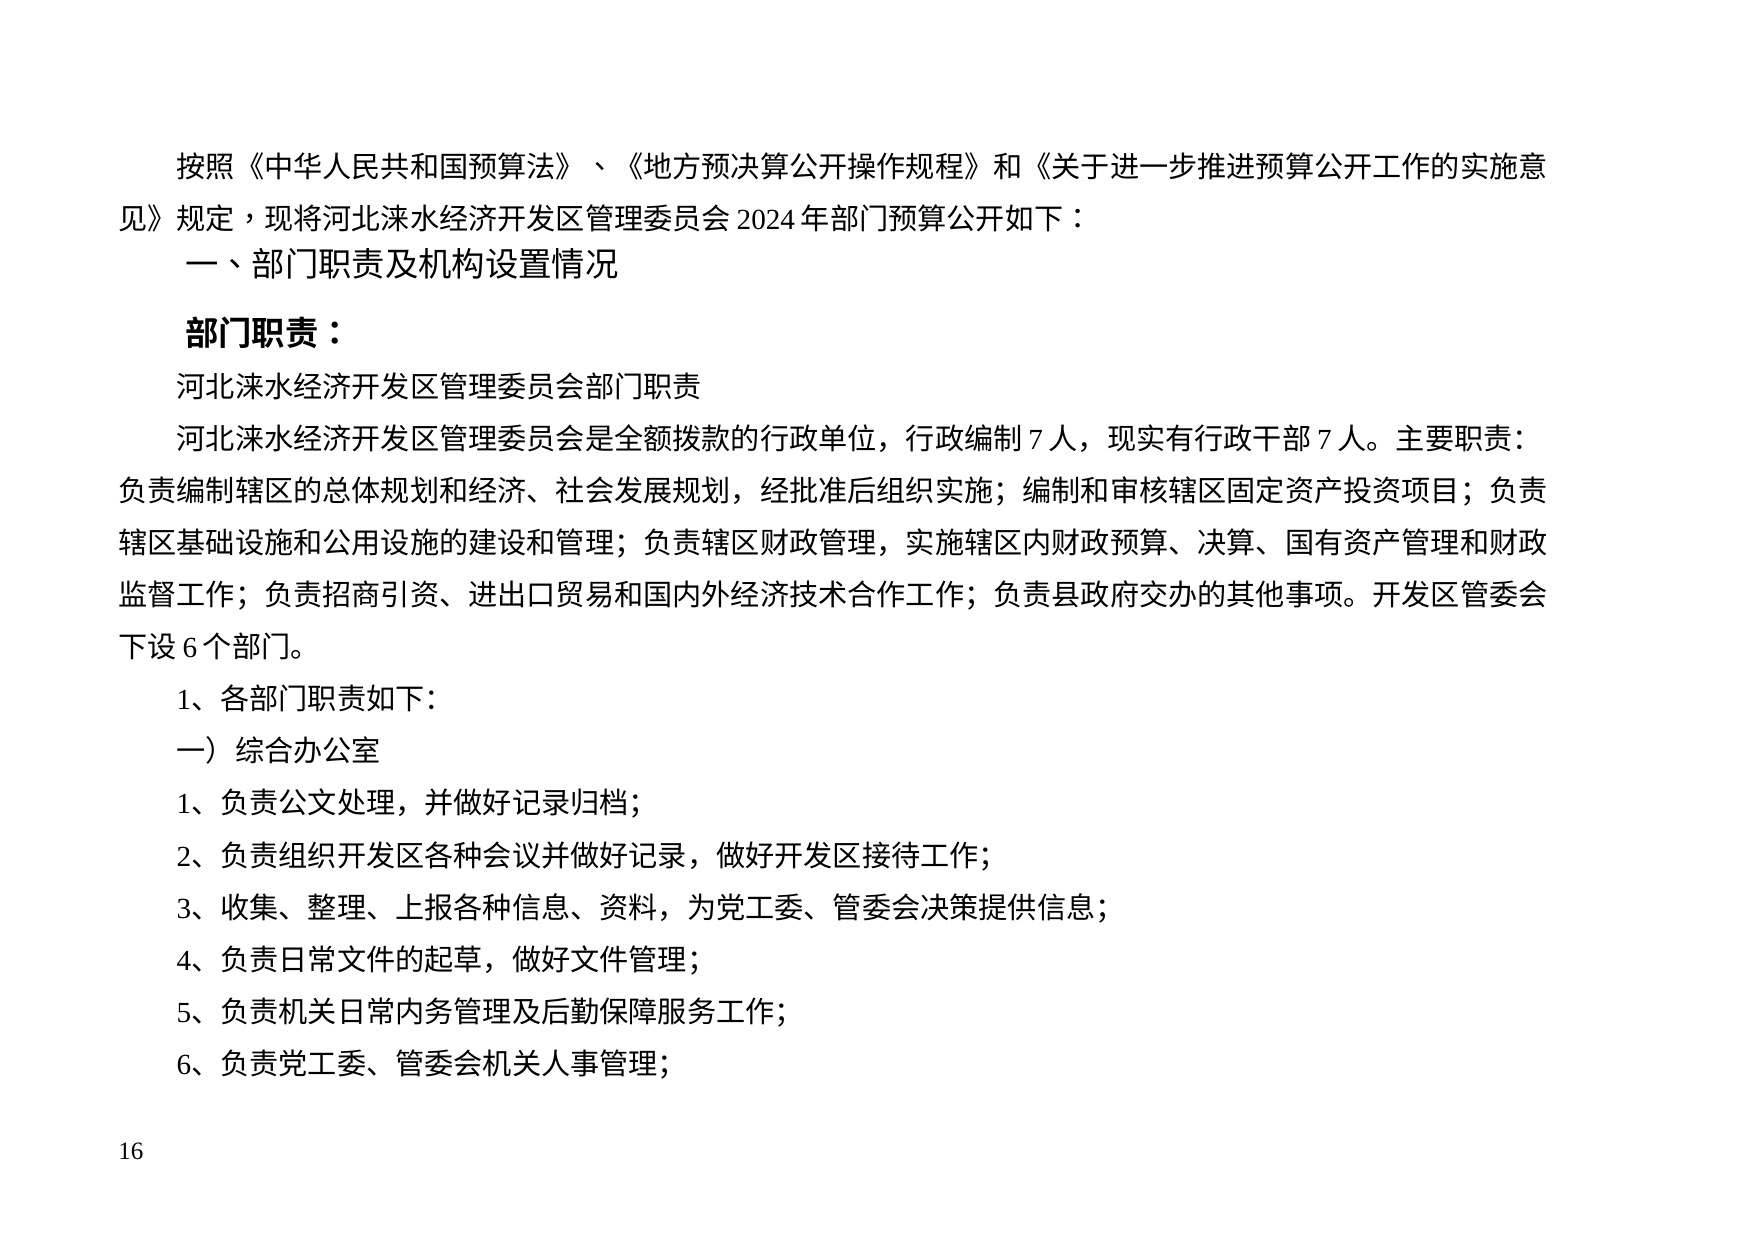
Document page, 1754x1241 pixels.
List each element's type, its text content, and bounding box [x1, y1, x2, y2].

text 按照《中华人民共和国预算法》、《地方预决算公开操作规程》和《关于进一步推进预算公开工作的实施意见》规定，现将河北涞水经济开发区管理委员会2024年部门预算公开如下： [118, 136, 1547, 240]
text 2、负责组织开发区各种会议并做好记录，做好开发区接待工作； [118, 824, 1547, 876]
text 河北涞水经济开发区管理委员会是全额拨款的行政单位，行政编制7人，现实有行政干部7人。主要职责：负责编制辖区的总体规划和经济、社会发展规划，经批准后组织实施；编制和审核辖区固定资产投资项目；负责辖区基础设施和公用设施的建设和管理；负责辖区财政管理，实施辖区内财政预算、决算、国有资产管理和财政监督工作；负责招商引资、进出口贸易和国内外经济技术合作工作；负责县政府交办的其他事项。开发区管委会下设6个部门。 [118, 408, 1547, 668]
text 5、负责机关日常内务管理及后勤保障服务工作； [118, 981, 1547, 1033]
text 6、负责党工委、管委会机关人事管理； [118, 1033, 1547, 1085]
text 一、部门职责及机构设置情况 [118, 241, 1547, 286]
text 1、各部门职责如下： [118, 668, 1547, 720]
text 河北涞水经济开发区管理委员会部门职责 [118, 356, 1547, 408]
text 4、负责日常文件的起草，做好文件管理； [118, 928, 1547, 981]
text 部门职责： [118, 310, 1547, 356]
text 1、负责公文处理，并做好记录归档； [118, 772, 1547, 824]
text 一）综合办公室 [118, 720, 1547, 772]
text 3、收集、整理、上报各种信息、资料，为党工委、管委会决策提供信息； [118, 876, 1547, 928]
